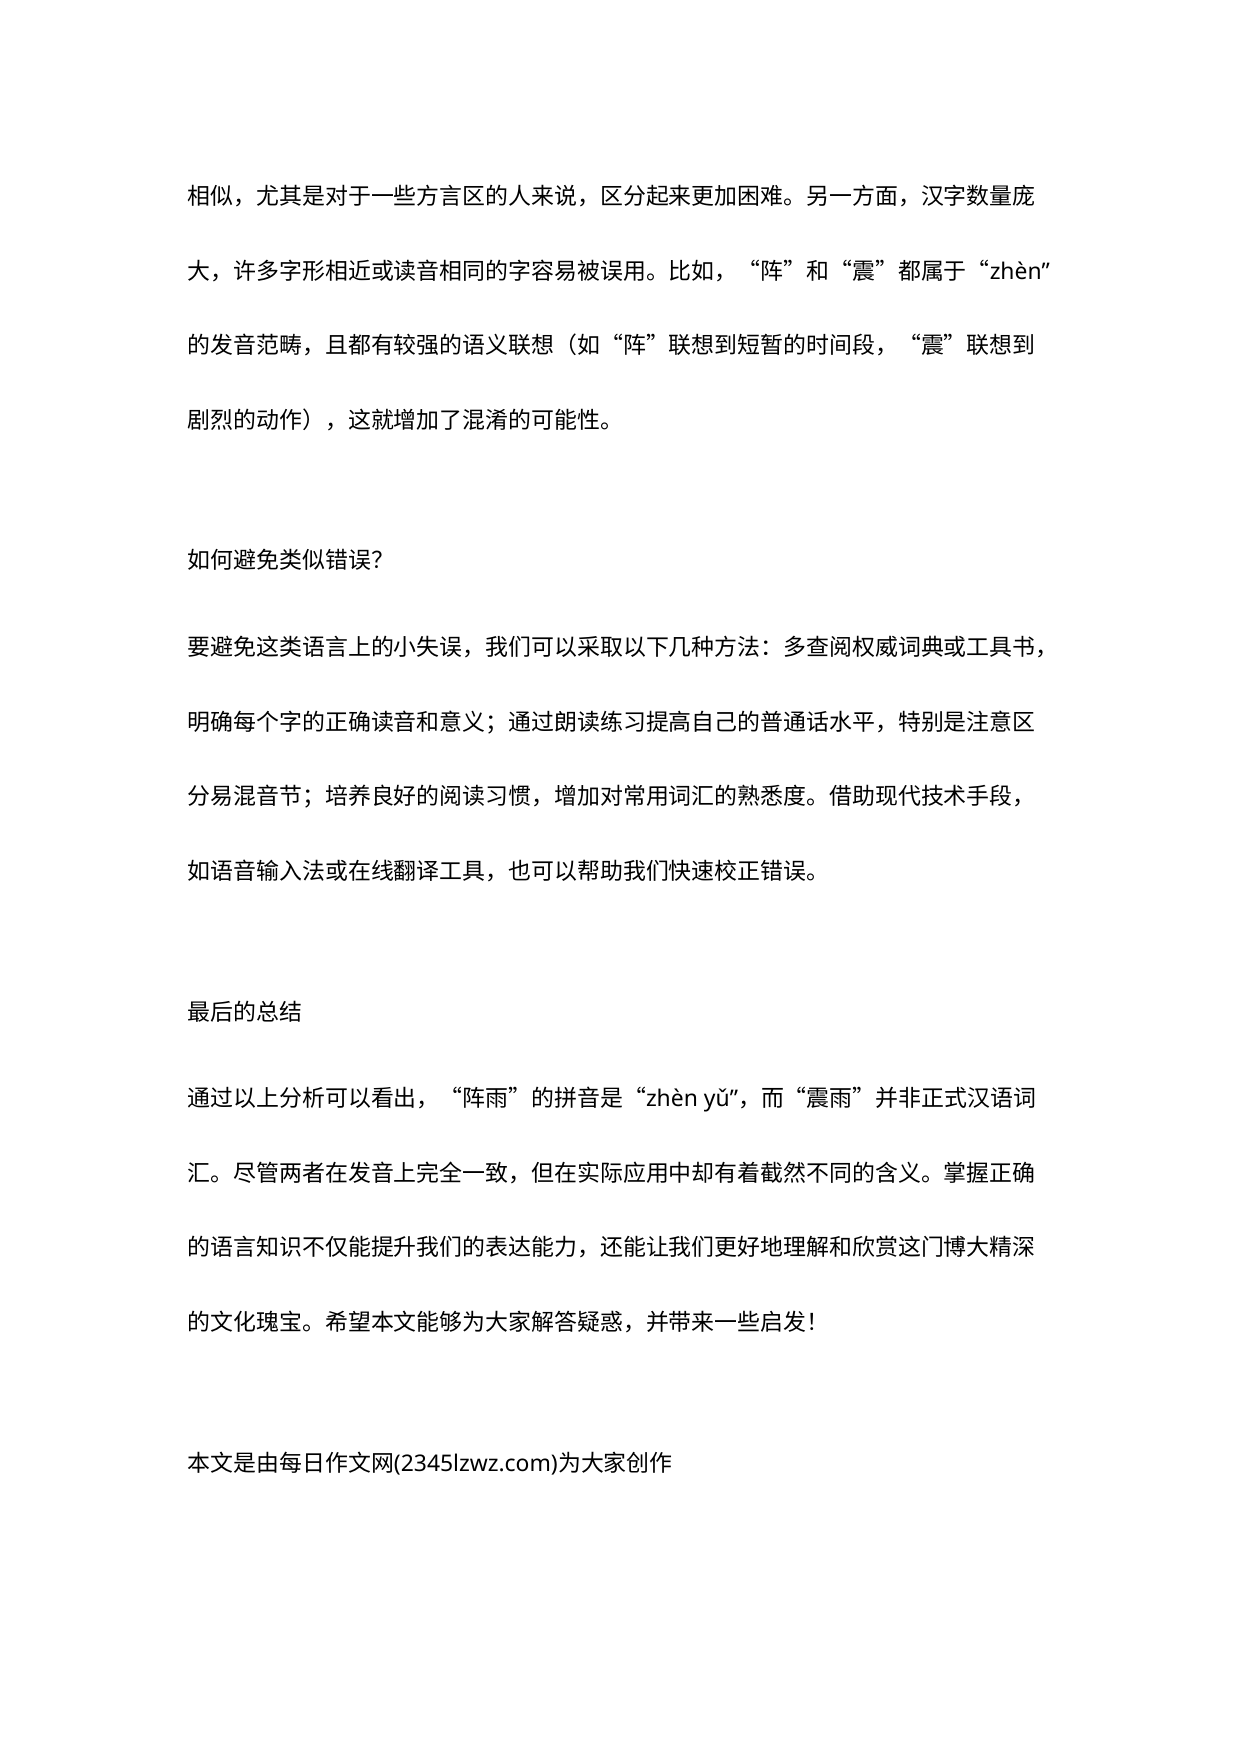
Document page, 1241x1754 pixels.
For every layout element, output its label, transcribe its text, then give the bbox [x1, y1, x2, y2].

text 如何避免类似错误？ [187, 526, 1053, 591]
text 最后的总结 [187, 977, 1053, 1042]
text 本文是由每日作文网(2345lzwz.com)为大家创作 [187, 1428, 1053, 1493]
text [187, 162, 1053, 451]
text 要避免这类语言上的小失误，我们可以采取以下几种方法：多查阅权威词典或工具书，明确每个字的正确读音和意义；通过朗读练习提高自己的普通话水平，特别是注意区分易混音节；培养良好的阅读习惯，增加对常用词汇的熟悉度。借助现代技术手段，如语音输入法或在线翻译工具，也可以帮助我们快速校正错误。 [187, 613, 1053, 902]
text 通过以上分析可以看出，“阵雨”的拼音是“zhèn yǔ”，而“震雨”并非正式汉语词汇。尽管两者在发音上完全一致，但在实际应用中却有着截然不同的含义。掌握正确的语言知识不仅能提升我们的表达能力，还能让我们更好地理解和欣赏这门博大精深的文化瑰宝。希望本文能够为大家解答疑惑，并带来一些启发！ [187, 1064, 1053, 1353]
